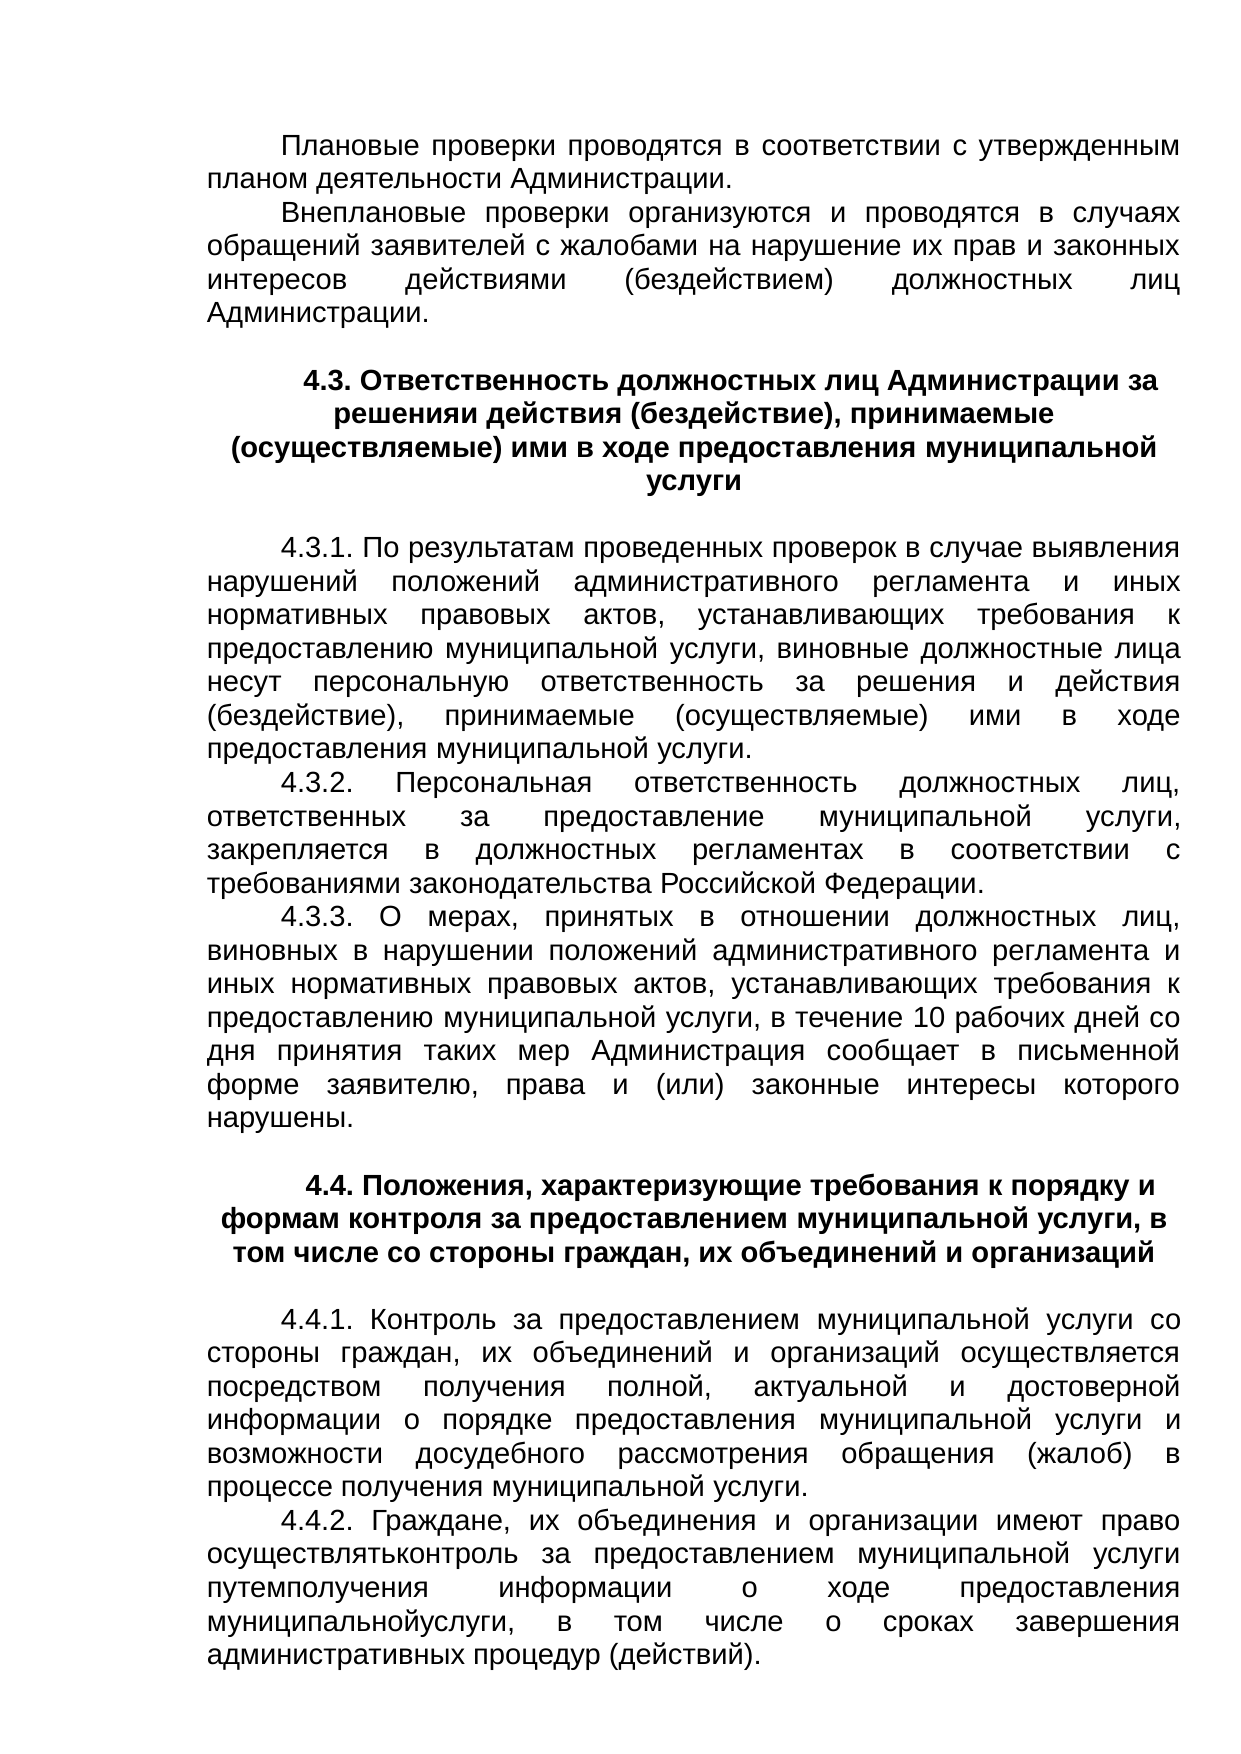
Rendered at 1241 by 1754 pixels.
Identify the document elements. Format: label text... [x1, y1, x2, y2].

text 4.4. Положения, характеризующие требования к порядку и формам контроля за предоставлением муниципальной услуги, в том числе со стороны граждан, их объединений и организаций [207, 1168, 1181, 1268]
text 4.4.2. Граждане, их объединения и организации имеют право осуществлятьконтроль за предоставлением муниципальной услуги путемполучения информации о ходе предоставления муниципальнойуслуги, в том числе о сроках завершения административных процедур (действий). [207, 1503, 1181, 1671]
text 4.4.1. Контроль за предоставлением муниципальной услуги со стороны граждан, их объединений и организаций осуществляется посредством получения полной, актуальной и достоверной информации о порядке предоставления муниципальной услуги и возможности досудебного рассмотрения обращения (жалоб) в процессе получения муниципальной услуги. [207, 1302, 1181, 1503]
text 4.3.3. О мерах, принятых в отношении должностных лиц, виновных в нарушении положений административного регламента и иных нормативных правовых актов, устанавливающих требования к предоставлению муниципальной услуги, в течение 10 рабочих дней со дня принятия таких мер Администрация сообщает в письменной форме заявителю, права и (или) законные интересы которого нарушены. [207, 899, 1181, 1134]
text Внеплановые проверки организуются и проводятся в случаях обращений заявителей с жалобами на нарушение их прав и законных интересов действиями (бездействием) должностных лиц Администрации. [207, 195, 1181, 329]
text Плановые проверки проводятся в соответствии с утвержденным планом деятельности Администрации. [207, 128, 1181, 195]
text 4.3.1. По результатам проведенных проверок в случае выявления нарушений положений административного регламента и иных нормативных правовых актов, устанавливающих требования к предоставлению муниципальной услуги, виновные должностные лица несут персональную ответственность за решения и действия (бездействие), принимаемые (осуществляемые) ими в ходе предоставления муниципальной услуги. [207, 530, 1181, 765]
text 4.3. Ответственность должностных лиц Администрации за решенияи действия (бездействие), принимаемые (осуществляемые) ими в ходе предоставления муниципальной услуги [207, 363, 1181, 497]
text 4.3.2. Персональная ответственность должностных лиц, ответственных за предоставление муниципальной услуги, закрепляется в должностных регламентах в соответствии с требованиями законодательства Российской Федерации. [207, 765, 1181, 899]
